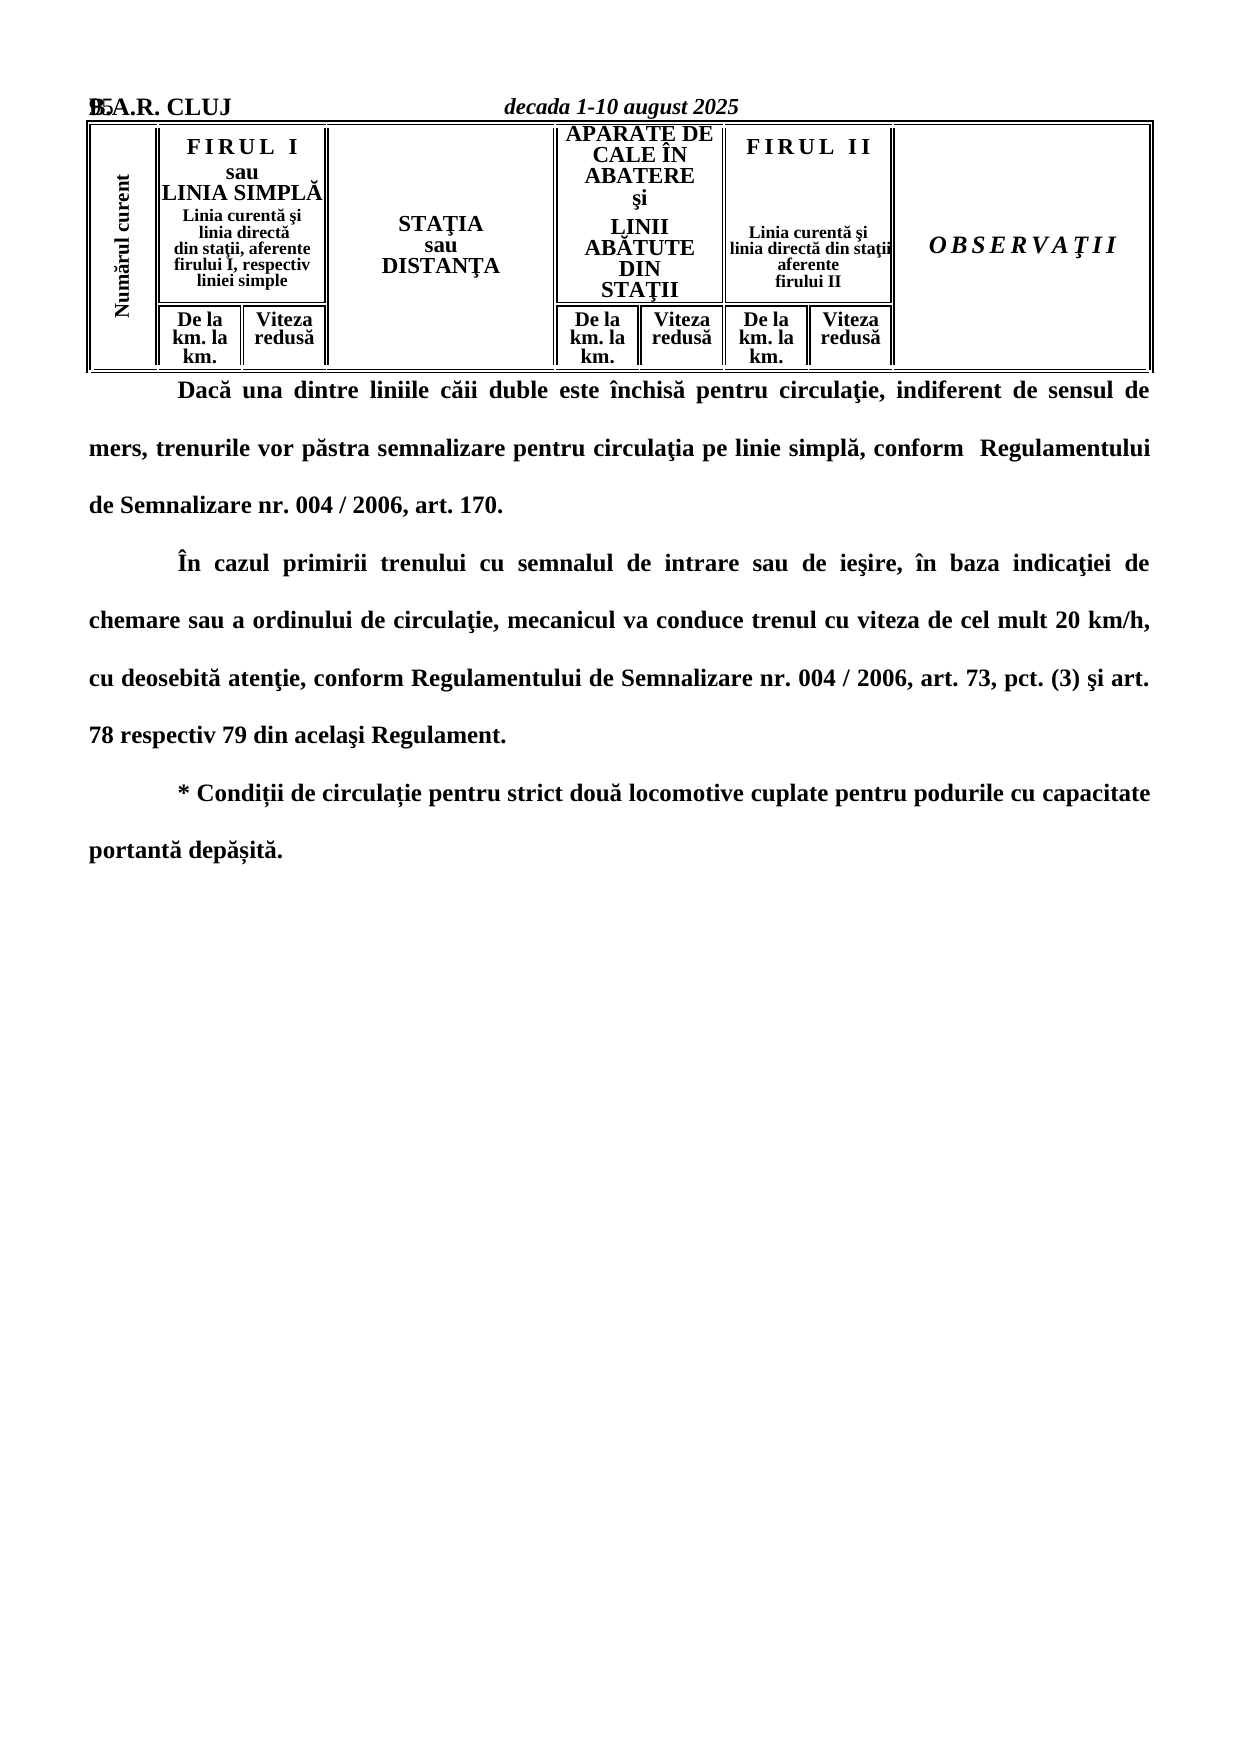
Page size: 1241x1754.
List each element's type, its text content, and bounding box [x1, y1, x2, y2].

text În cazul primirii trenului cu semnalul de intrare sau de ieşire, în baza indicaţiei de chemare sau a ordinului de circulaţie, mecanicul va conduce trenul cu viteza de cel mult 20 km/h, cu deosebită atenţie, conform Regulamentului de Semnalizare nr. 004 / 2006, art. 73, pct. (3) şi art. 78 respectiv 79 din acelaşi Regulament. [89, 548, 1152, 749]
text * Condiții de circulație pentru strict două locomotive cuplate pentru podurile cu capacitate portantă depășită. [89, 778, 1152, 864]
text Dacă una dintre liniile căii duble este închisă pentru circulaţie, indiferent de sensul de mers, trenurile vor păstra semnalizare pentru circulaţia pe linie simplă, conform Regulamentului de Semnalizare nr. 004 / 2006, art. 170. [89, 376, 1152, 519]
